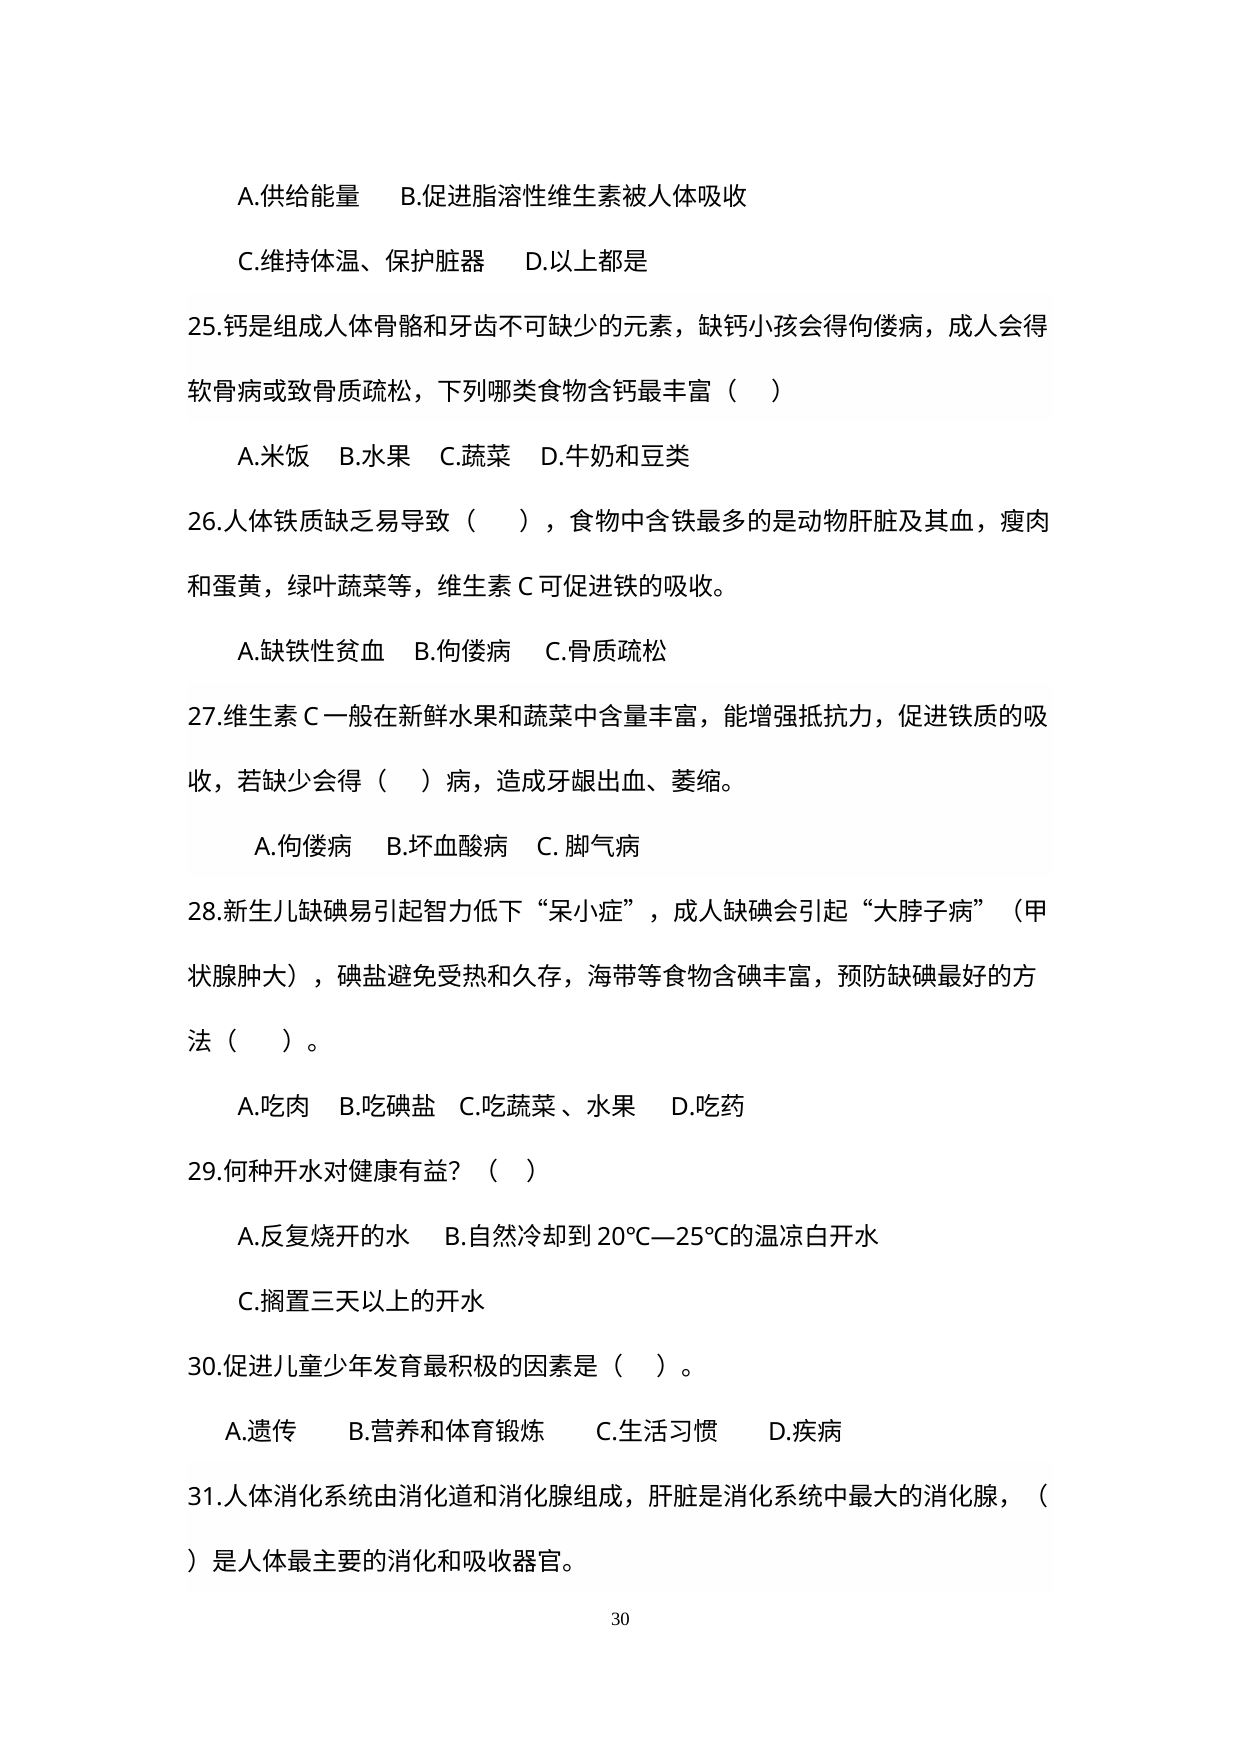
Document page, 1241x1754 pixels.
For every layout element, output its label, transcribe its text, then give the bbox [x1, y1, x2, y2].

text 25.钙是组成人体骨骼和牙齿不可缺少的元素，缺钙小孩会得佝偻病，成人会得软骨病或致骨质疏松，下列哪类食物含钙最丰富（ ） [187, 292, 1053, 422]
text 31.人体消化系统由消化道和消化腺组成，肝脏是消化系统中最大的消化腺，（ ）是人体最主要的消化和吸收器官。 [187, 1462, 1053, 1592]
text 26.人体铁质缺乏易导致（ ），食物中含铁最多的是动物肝脏及其血，瘦肉和蛋黄，绿叶蔬菜等，维生素C可促进铁的吸收。 [187, 487, 1053, 617]
text A.米饭 B.水果 C.蔬菜 D.牛奶和豆类 [187, 422, 1053, 487]
text A.供给能量 B.促进脂溶性维生素被人体吸收 [187, 162, 1053, 227]
text A.吃肉 B.吃碘盐 C.吃蔬菜 、水果 D.吃药 [187, 1072, 1053, 1137]
text C.维持体温、保护脏器 D.以上都是 [187, 227, 1053, 292]
text 29.何种开水对健康有益？（ ） [187, 1137, 1053, 1202]
text 28.新生儿缺碘易引起智力低下“呆小症”，成人缺碘会引起“大脖子病”（甲状腺肿大），碘盐避免受热和久存，海带等食物含碘丰富，预防缺碘最好的方法（ ）。 [187, 877, 1053, 1072]
text 30.促进儿童少年发育最积极的因素是（ ）。 [187, 1332, 1053, 1397]
text A.反复烧开的水 B.自然冷却到—的温凉白开水 [187, 1202, 1053, 1267]
text A.缺铁性贫血 B.佝偻病 C.骨质疏松 [187, 617, 1053, 682]
text 27.维生素C一般在新鲜水果和蔬菜中含量丰富，能增强抵抗力，促进铁质的吸收，若缺少会得（ ）病，造成牙龈出血、萎缩。 [187, 682, 1053, 812]
text C.搁置三天以上的开水 [187, 1267, 1053, 1332]
text A.佝偻病 B.坏血酸病 C. 脚气病 [187, 812, 1053, 877]
text A.遗传 B.营养和体育锻炼 C.生活习惯 D.疾病 [187, 1397, 1053, 1462]
